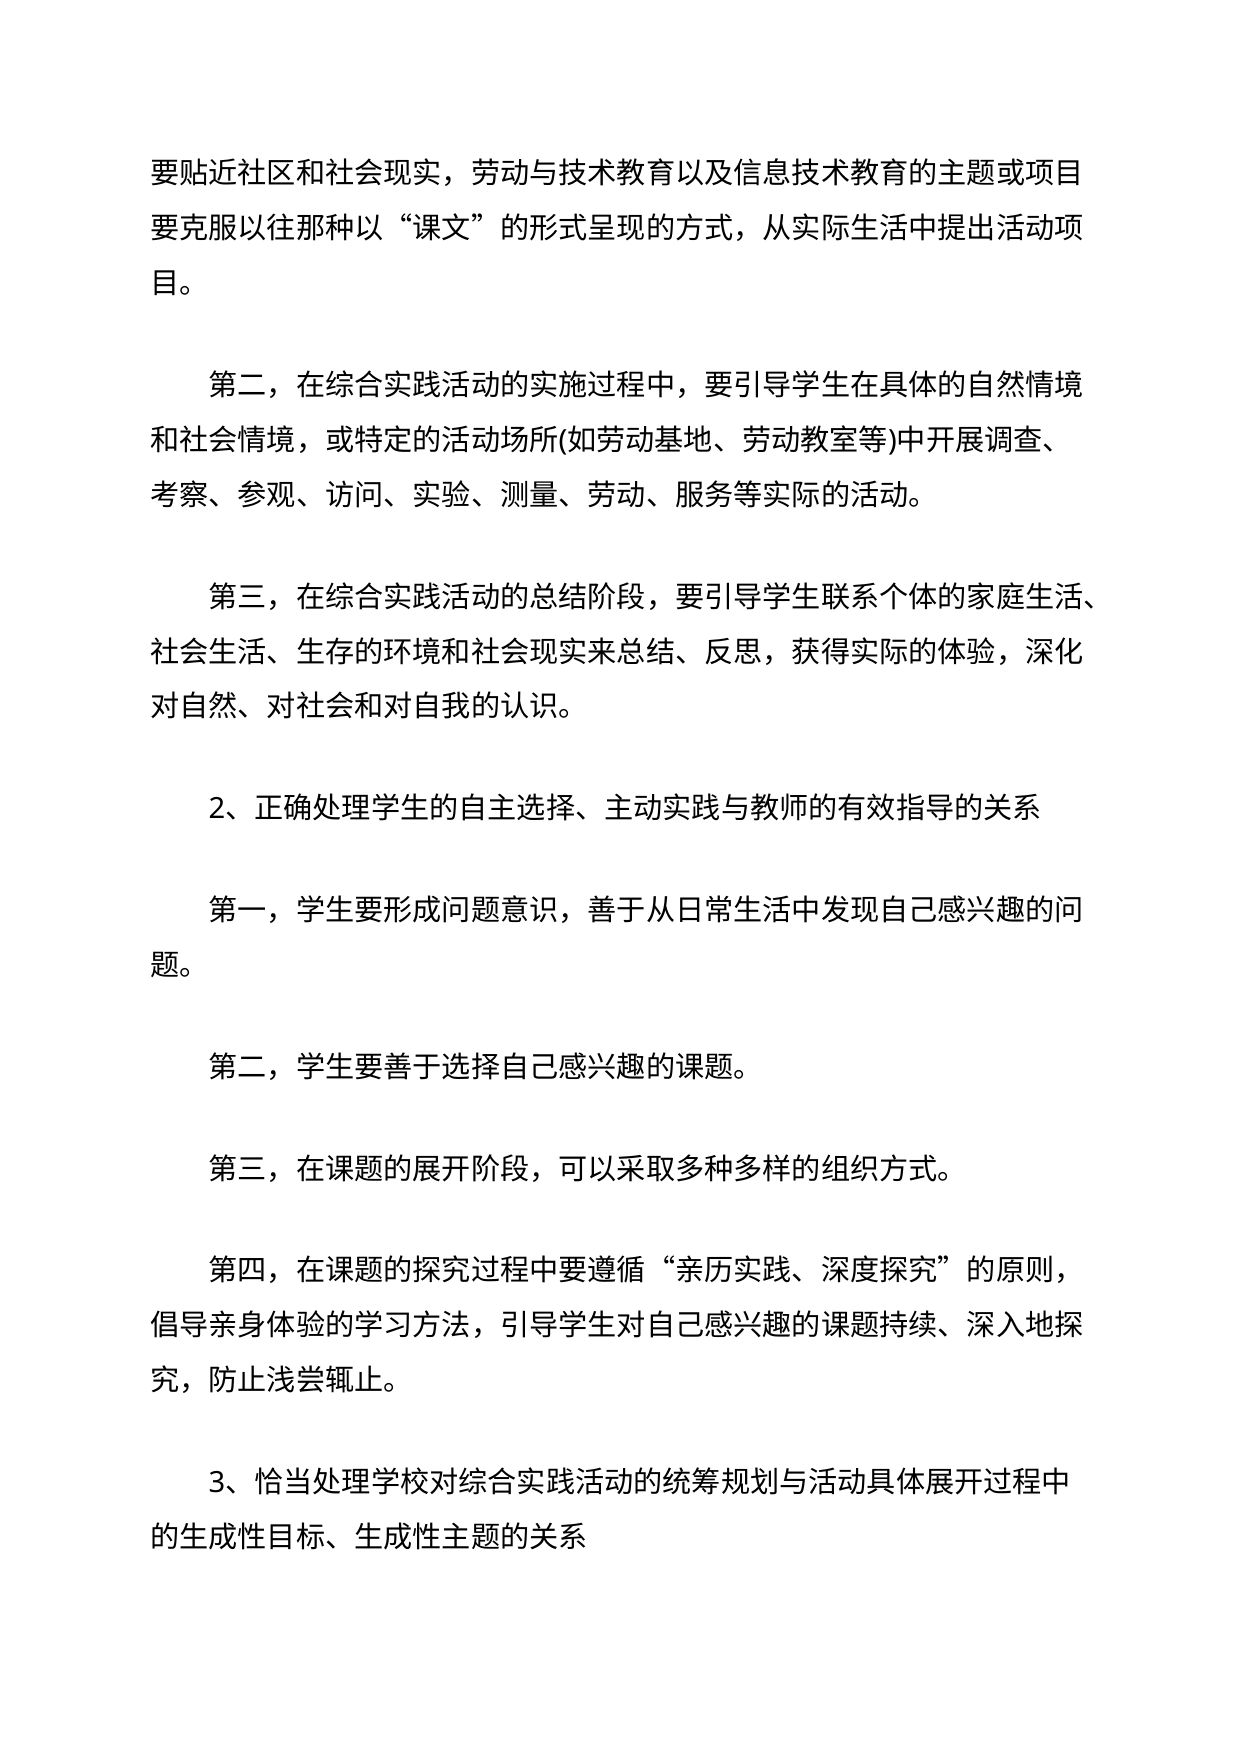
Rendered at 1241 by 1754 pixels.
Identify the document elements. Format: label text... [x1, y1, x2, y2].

text 第二，在综合实践活动的实施过程中，要引导学生在具体的自然情境和社会情境，或特定的活动场所(如劳动基地、劳动教室等)中开展调查、考察、参观、访问、实验、测量、劳动、服务等实际的活动。 [150, 362, 1090, 514]
text 2、正确处理学生的自主选择、主动实践与教师的有效指导的关系 [150, 785, 1090, 827]
text 第二，学生要善于选择自己感兴趣的课题。 [150, 1043, 1090, 1086]
text 第三，在课题的展开阶段，可以采取多种多样的组织方式。 [150, 1145, 1090, 1187]
text 3、恰当处理学校对综合实践活动的统筹规划与活动具体展开过程中的生成性目标、生成性主题的关系 [150, 1458, 1090, 1556]
text 第四，在课题的探究过程中要遵循“亲历实践、深度探究”的原则，倡导亲身体验的学习方法，引导学生对自己感兴趣的课题持续、深入地探究，防止浅尝辄止。 [150, 1247, 1090, 1399]
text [150, 150, 1090, 302]
text 第三，在综合实践活动的总结阶段，要引导学生联系个体的家庭生活、社会生活、生存的环境和社会现实来总结、反思，获得实际的体验，深化对自然、对社会和对自我的认识。 [150, 573, 1090, 725]
text 第一，学生要形成问题意识，善于从日常生活中发现自己感兴趣的问题。 [150, 887, 1090, 984]
